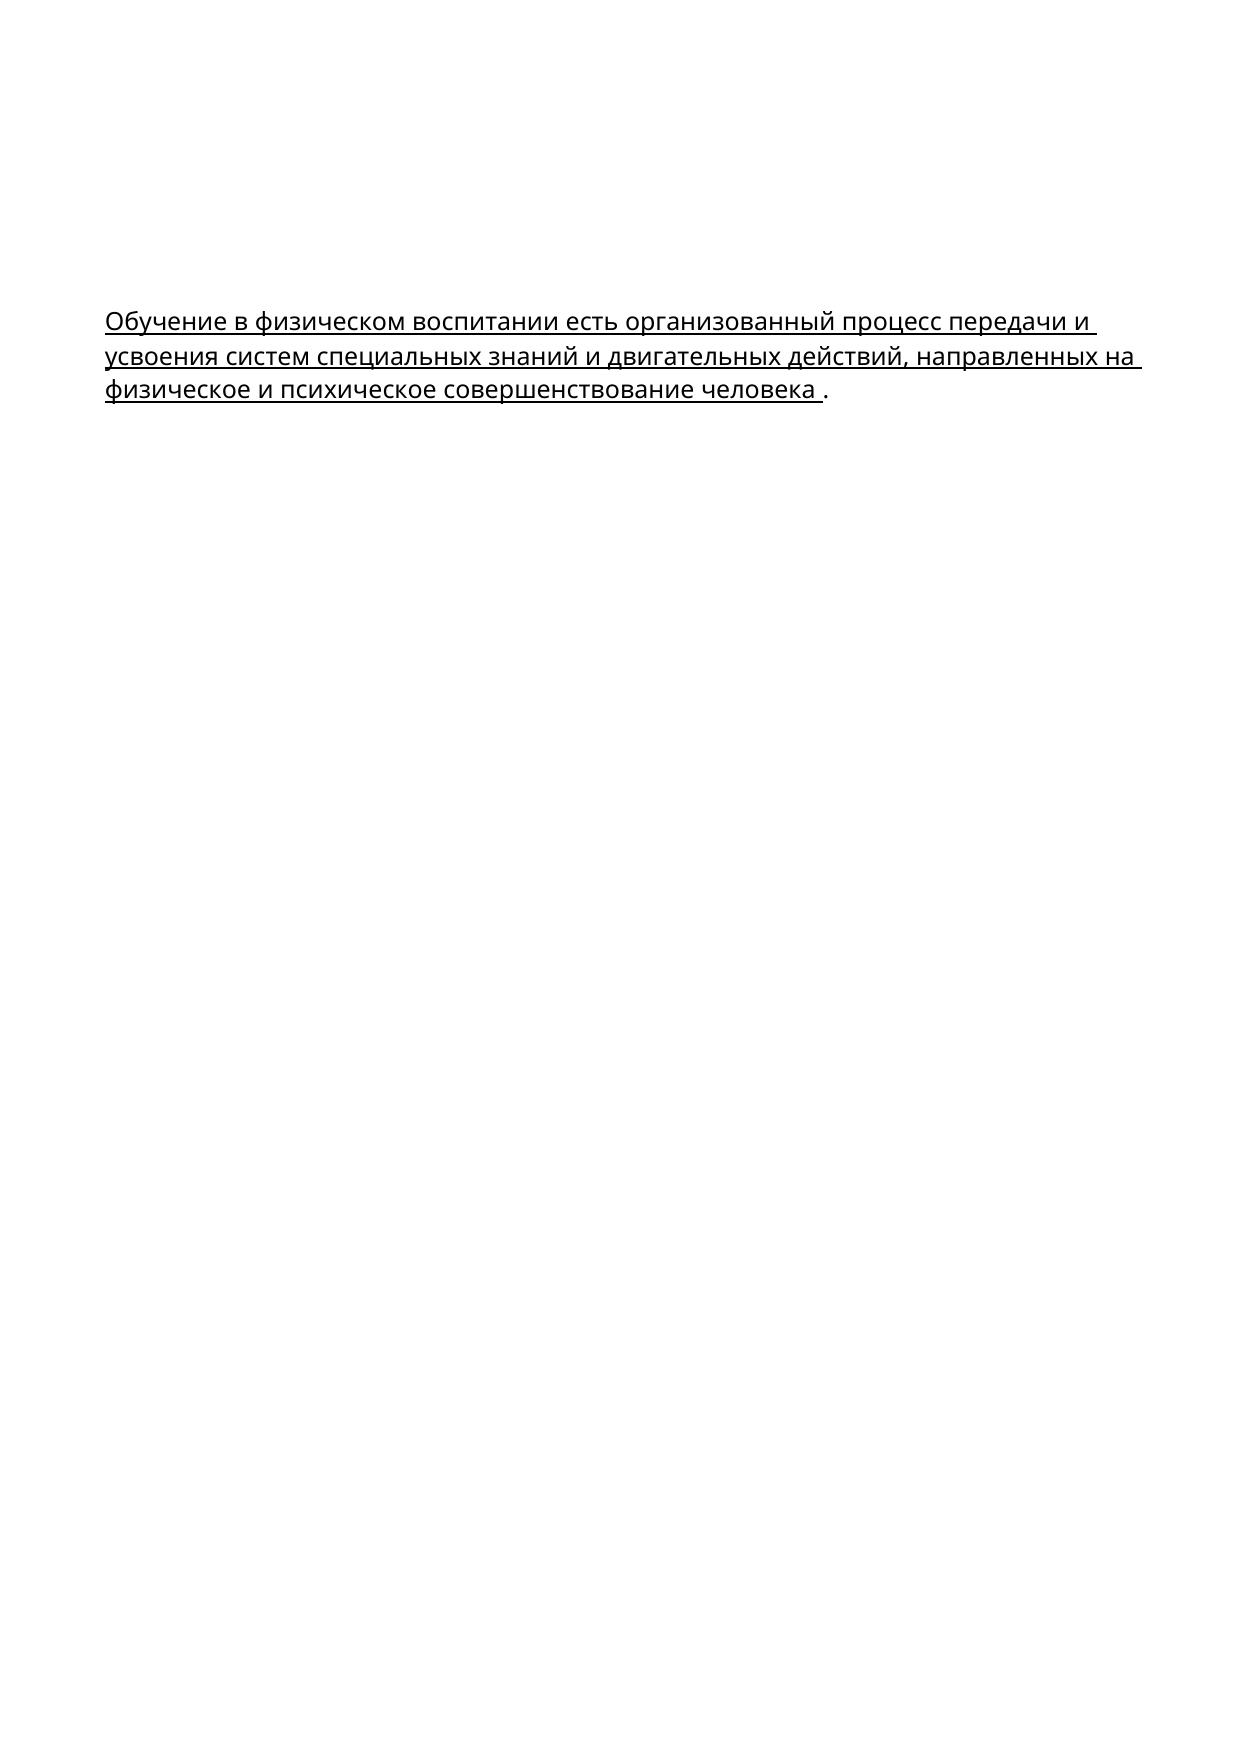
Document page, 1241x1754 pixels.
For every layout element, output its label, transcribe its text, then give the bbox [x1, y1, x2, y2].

text Обучение в физическом воспитании есть организованный процесс передачи и усвоения систем специальных знаний и двигательных действий, направленных на физическое и психическое совершенствование человека . [104, 304, 1211, 406]
